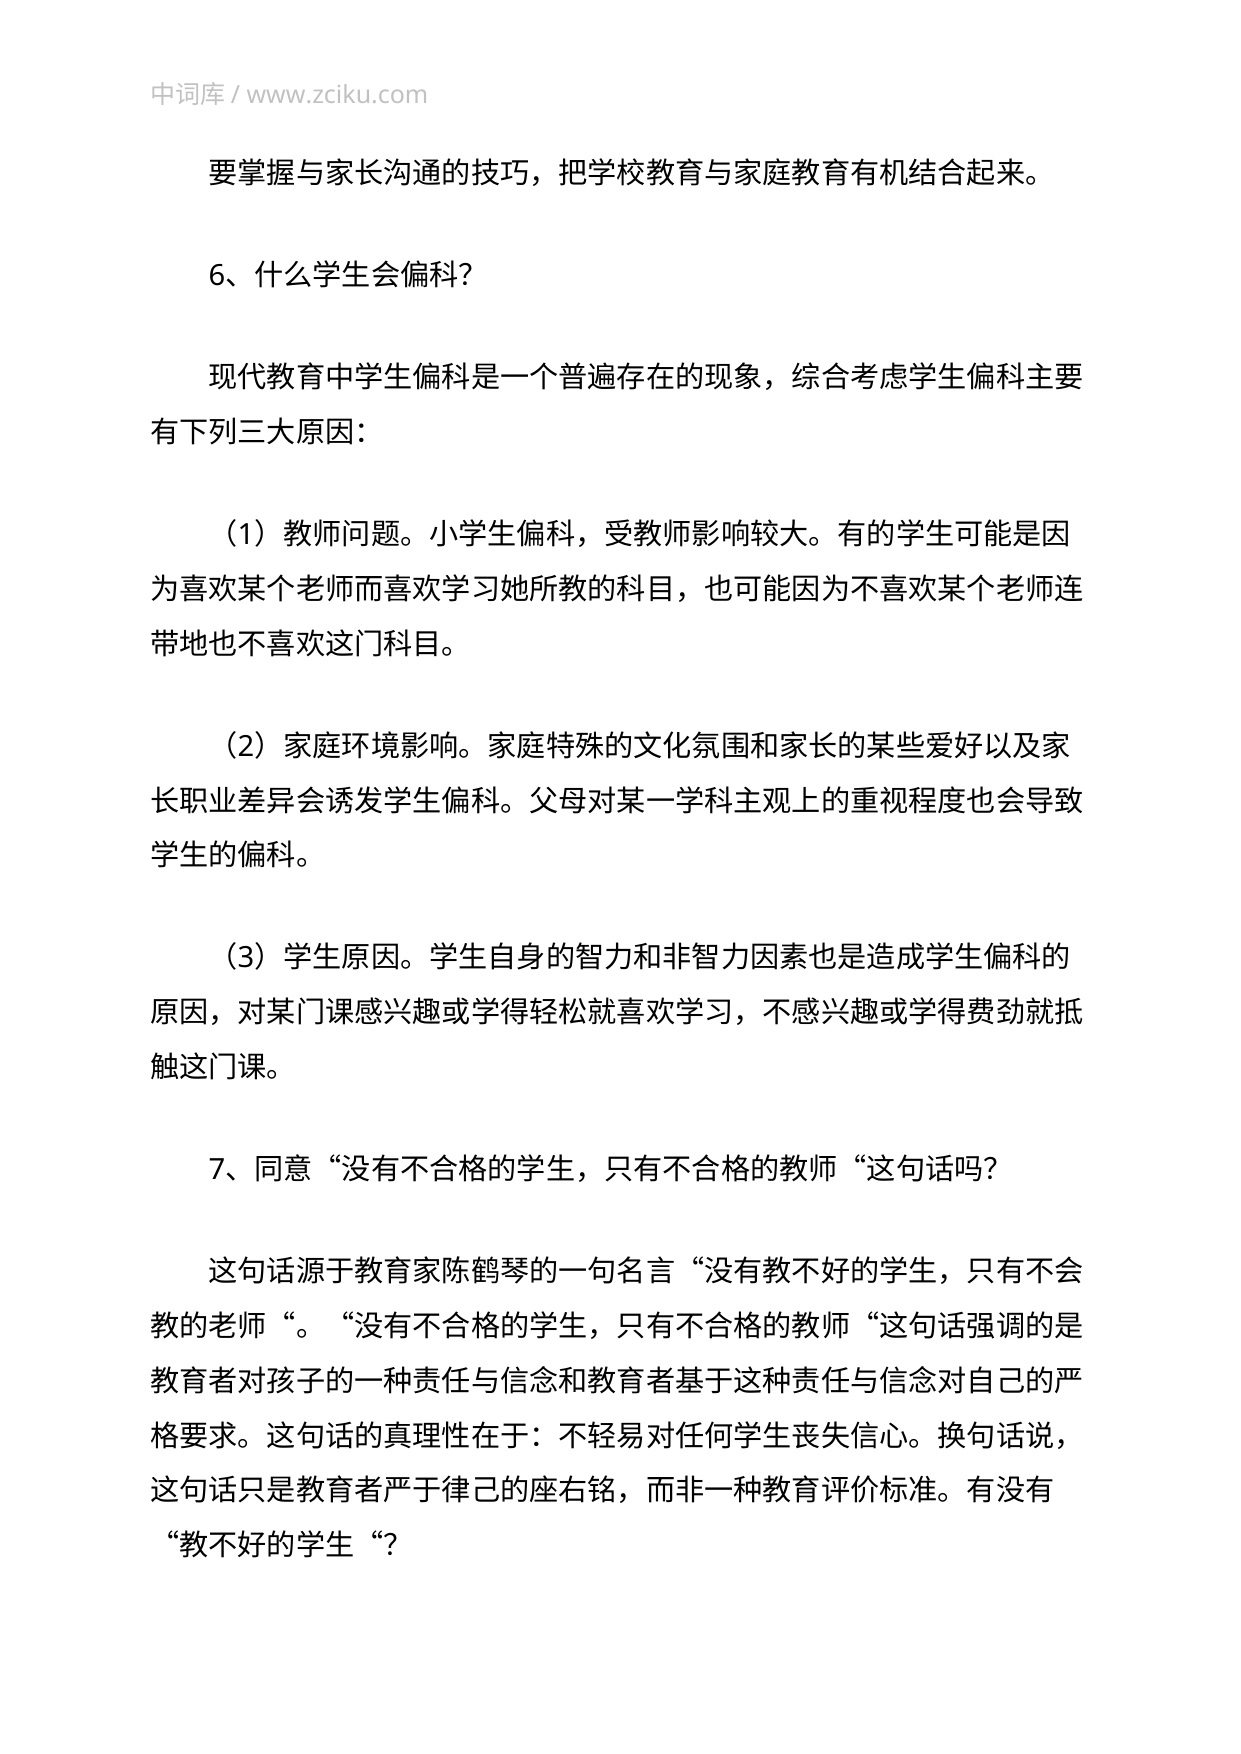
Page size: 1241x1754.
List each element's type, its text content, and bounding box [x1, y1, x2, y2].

text 这句话源于教育家陈鹤琴的一句名言“没有教不好的学生，只有不会教的老师“。“没有不合格的学生，只有不合格的教师“这句话强调的是教育者对孩子的一种责任与信念和教育者基于这种责任与信念对自己的严格要求。这句话的真理性在于：不轻易对任何学生丧失信心。换句话说，这句话只是教育者严于律己的座右铭，而非一种教育评价标准。有没有“教不好的学生“？ [150, 1247, 1090, 1564]
text 7、同意“没有不合格的学生，只有不合格的教师“这句话吗？ [150, 1145, 1090, 1188]
text （3）学生原因。学生自身的智力和非智力因素也是造成学生偏科的原因，对某门课感兴趣或学得轻松就喜欢学习，不感兴趣或学得费劲就抵触这门课。 [150, 934, 1090, 1086]
text 要掌握与家长沟通的技巧，把学校教育与家庭教育有机结合起来。 [150, 150, 1090, 192]
text （2）家庭环境影响。家庭特殊的文化氛围和家长的某些爱好以及家长职业差异会诱发学生偏科。父母对某一学科主观上的重视程度也会导致学生的偏科。 [150, 722, 1090, 874]
text 6、什么学生会偏科？ [150, 252, 1090, 294]
text 现代教育中学生偏科是一个普遍存在的现象，综合考虑学生偏科主要有下列三大原因： [150, 354, 1090, 451]
text （1）教师问题。小学生偏科，受教师影响较大。有的学生可能是因为喜欢某个老师而喜欢学习她所教的科目，也可能因为不喜欢某个老师连带地也不喜欢这门科目。 [150, 510, 1090, 663]
